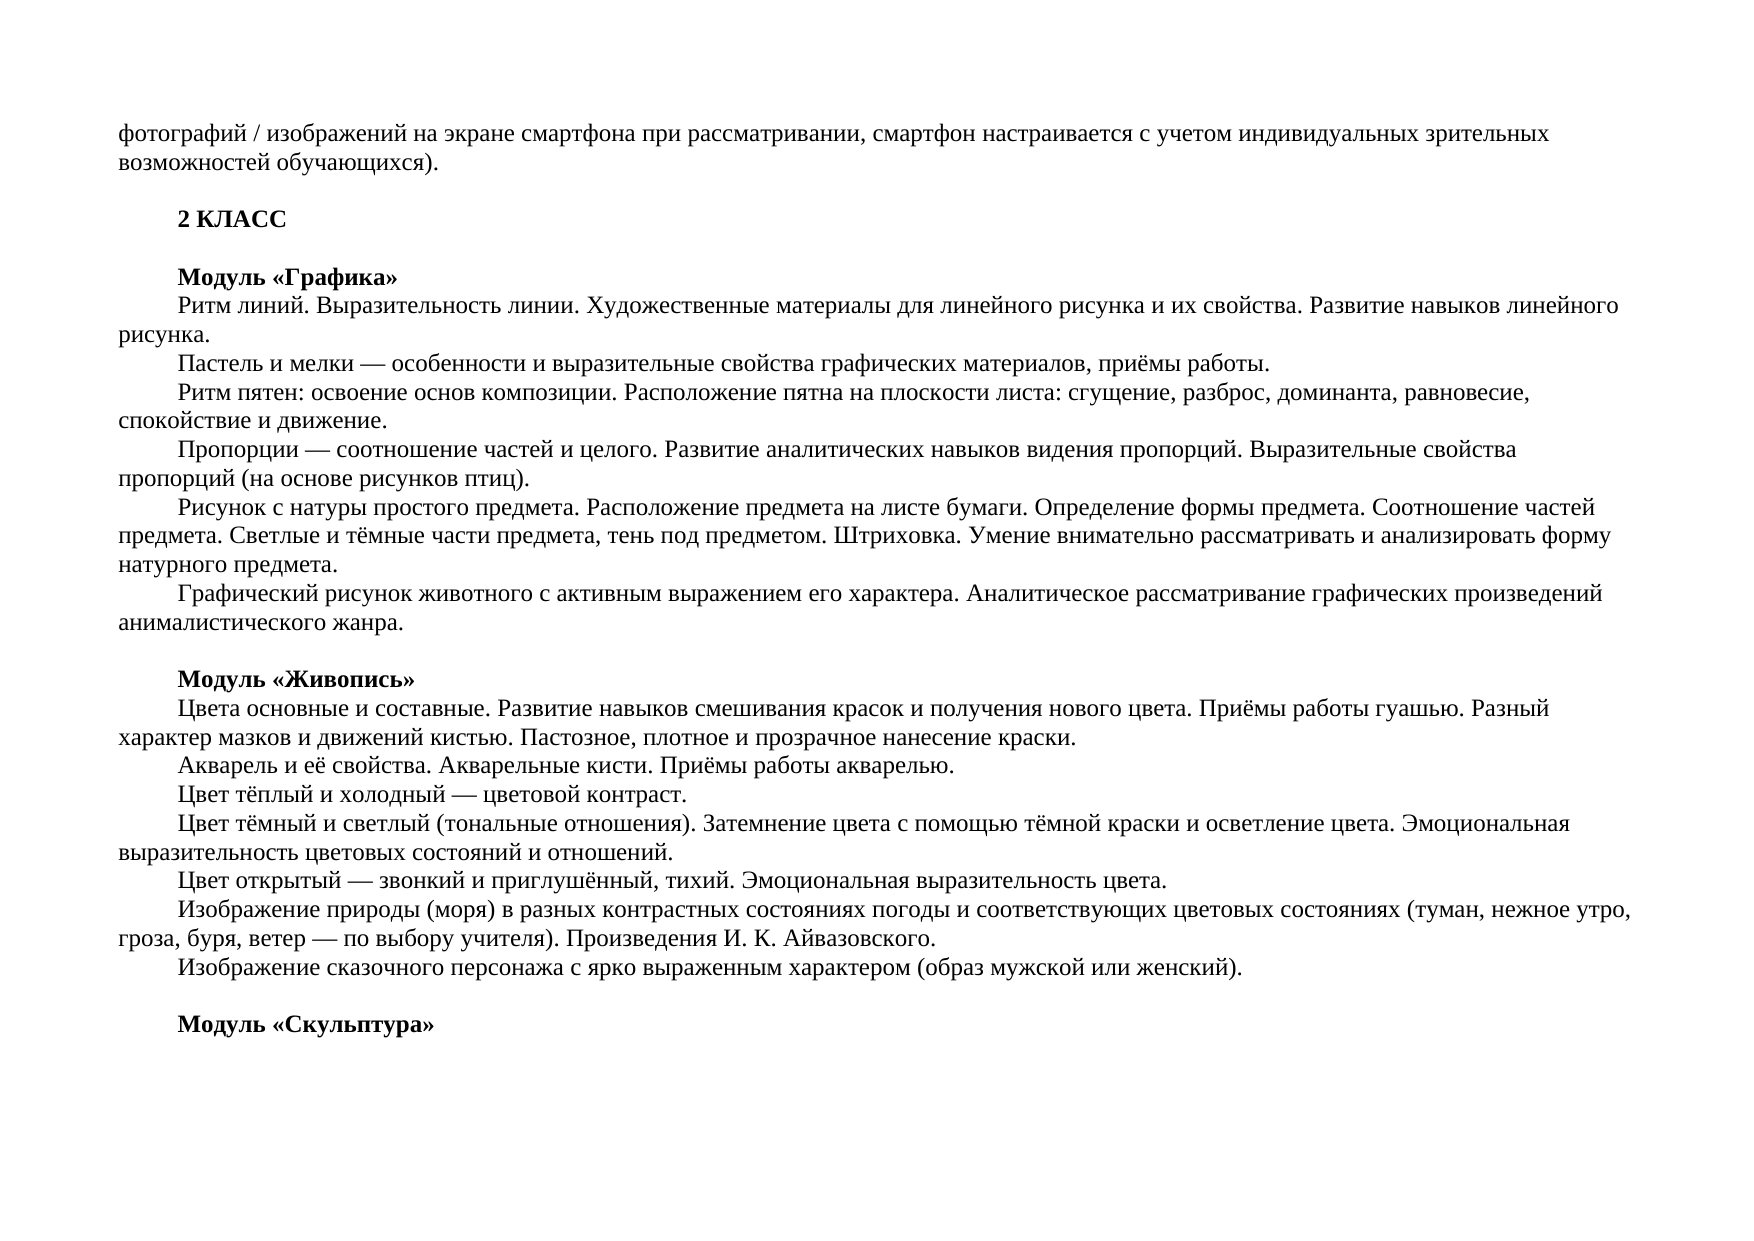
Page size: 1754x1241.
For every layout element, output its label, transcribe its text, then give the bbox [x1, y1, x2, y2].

text Изображение сказочного персонажа с ярко выраженным характером (образ мужской или женский). [118, 952, 1636, 981]
text Пропорции — соотношение частей и целого. Развитие аналитических навыков видения пропорций. Выразительные свойства пропорций (на основе рисунков птиц). [118, 434, 1636, 492]
text Ритм пятен: освоение основ композиции. Расположение пятна на плоскости листа: сгущение, разброс, доминанта, равновесие, спокойствие и движение. [118, 377, 1636, 434]
text Модуль «Живопись» [118, 664, 1636, 693]
text 2 КЛАСС [118, 204, 1636, 233]
text Рисунок с натуры простого предмета. Расположение предмета на листе бумаги. Определение формы предмета. Соотношение частей предмета. Светлые и тёмные части предмета, тень под предметом. Штриховка. Умение внимательно рассматривать и анализировать форму натурного предмета. [118, 492, 1636, 578]
text Графический рисунок животного с активным выражением его характера. Аналитическое рассматривание графических произведений анималистического жанра. [118, 578, 1636, 636]
text Изображение природы (моря) в разных контрастных состояниях погоды и соответствующих цветовых состояниях (туман, нежное утро, гроза, буря, ветер — по выбору учителя). Произведения И. К. Айвазовского. [118, 894, 1636, 952]
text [118, 118, 1636, 176]
text Акварель и её свойства. Акварельные кисти. Приёмы работы акварелью. [118, 751, 1636, 779]
text Ритм линий. Выразительность линии. Художественные материалы для линейного рисунка и их свойства. Развитие навыков линейного рисунка. [118, 291, 1636, 348]
text Цвет открытый — звонкий и приглушённый, тихий. Эмоциональная выразительность цвета. [118, 866, 1636, 894]
text Цвета основные и составные. Развитие навыков смешивания красок и получения нового цвета. Приёмы работы гуашью. Разный характер мазков и движений кистью. Пастозное, плотное и прозрачное нанесение краски. [118, 693, 1636, 751]
text Модуль «Скульптура» [118, 1009, 1636, 1038]
text Цвет тёплый и холодный — цветовой контраст. [118, 779, 1636, 808]
text Цвет тёмный и светлый (тональные отношения). Затемнение цвета с помощью тёмной краски и осветление цвета. Эмоциональная выразительность цветовых состояний и отношений. [118, 808, 1636, 866]
text Пастель и мелки — особенности и выразительные свойства графических материалов, приёмы работы. [118, 348, 1636, 377]
text Модуль «Графика» [118, 262, 1636, 291]
